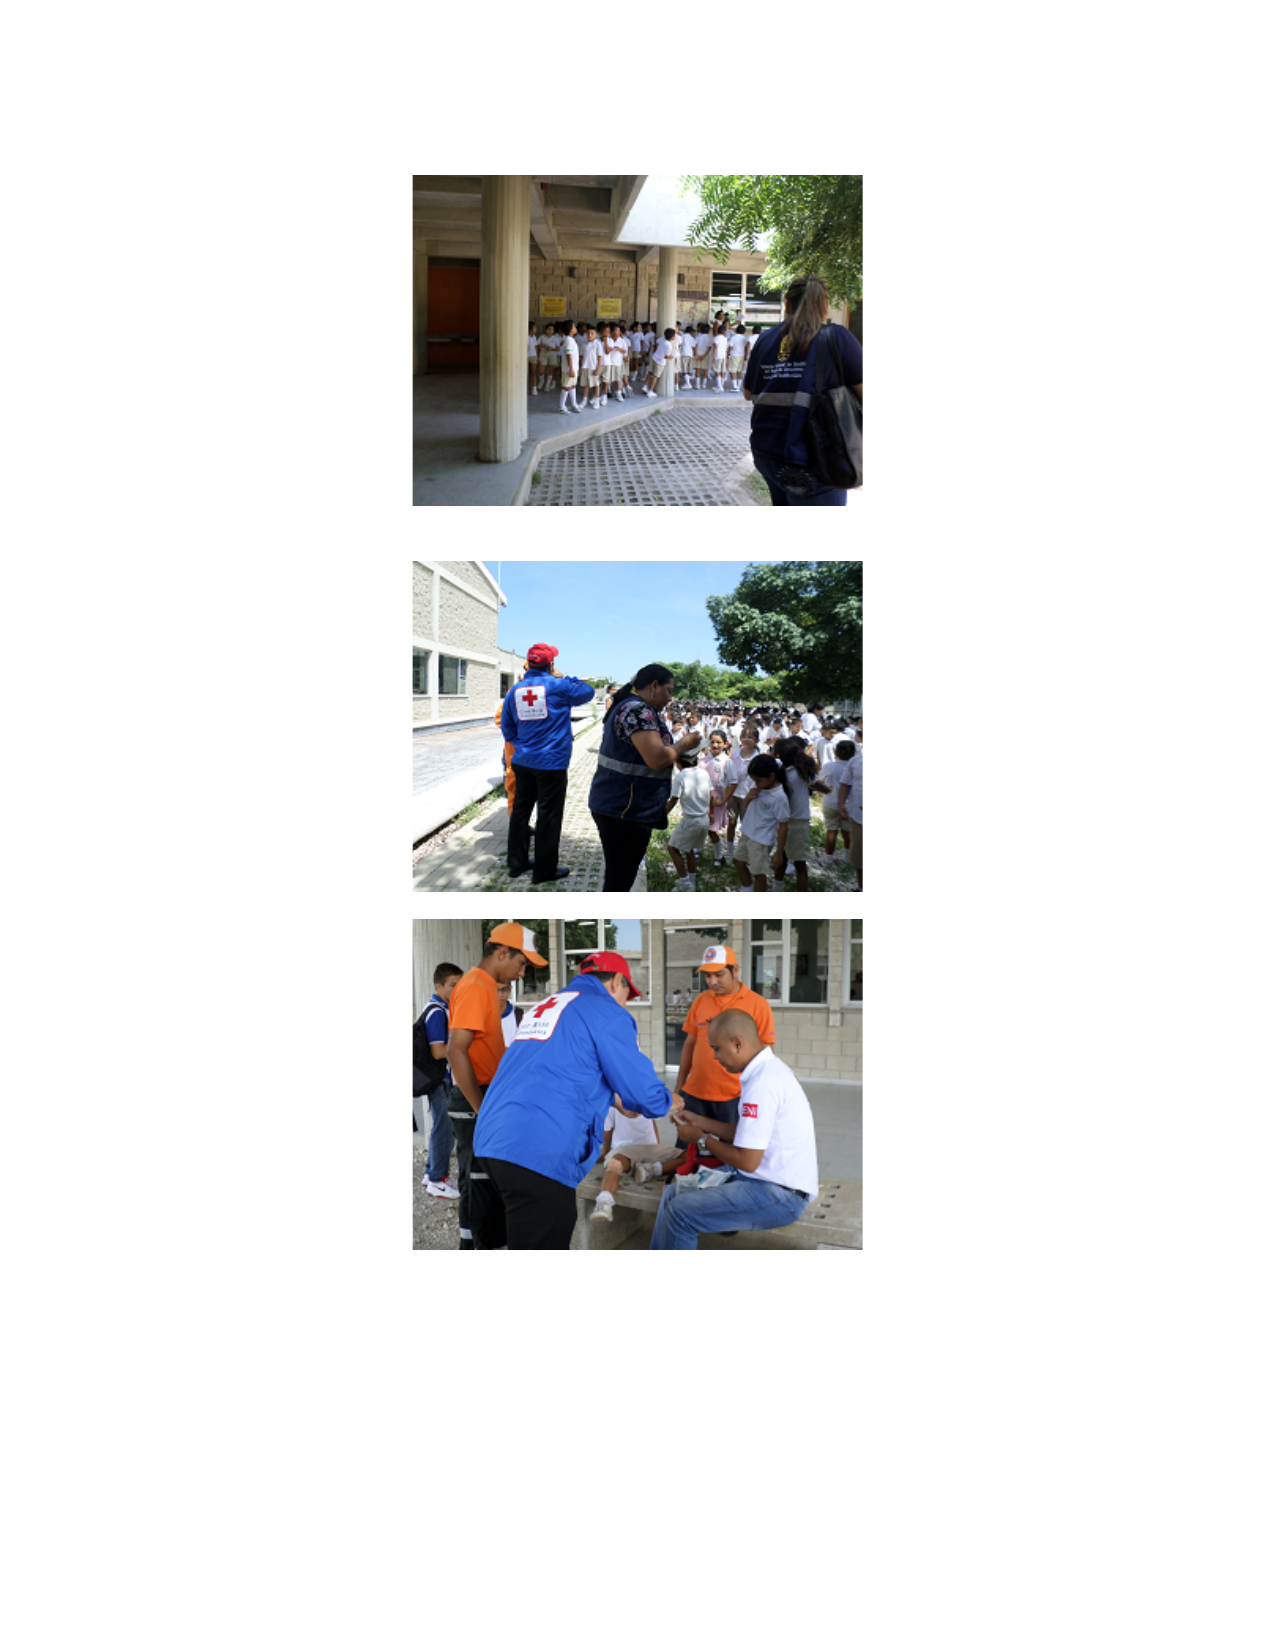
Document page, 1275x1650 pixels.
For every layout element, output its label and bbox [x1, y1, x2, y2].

picture [412, 919, 863, 1250]
picture [412, 175, 863, 506]
picture [412, 561, 863, 892]
